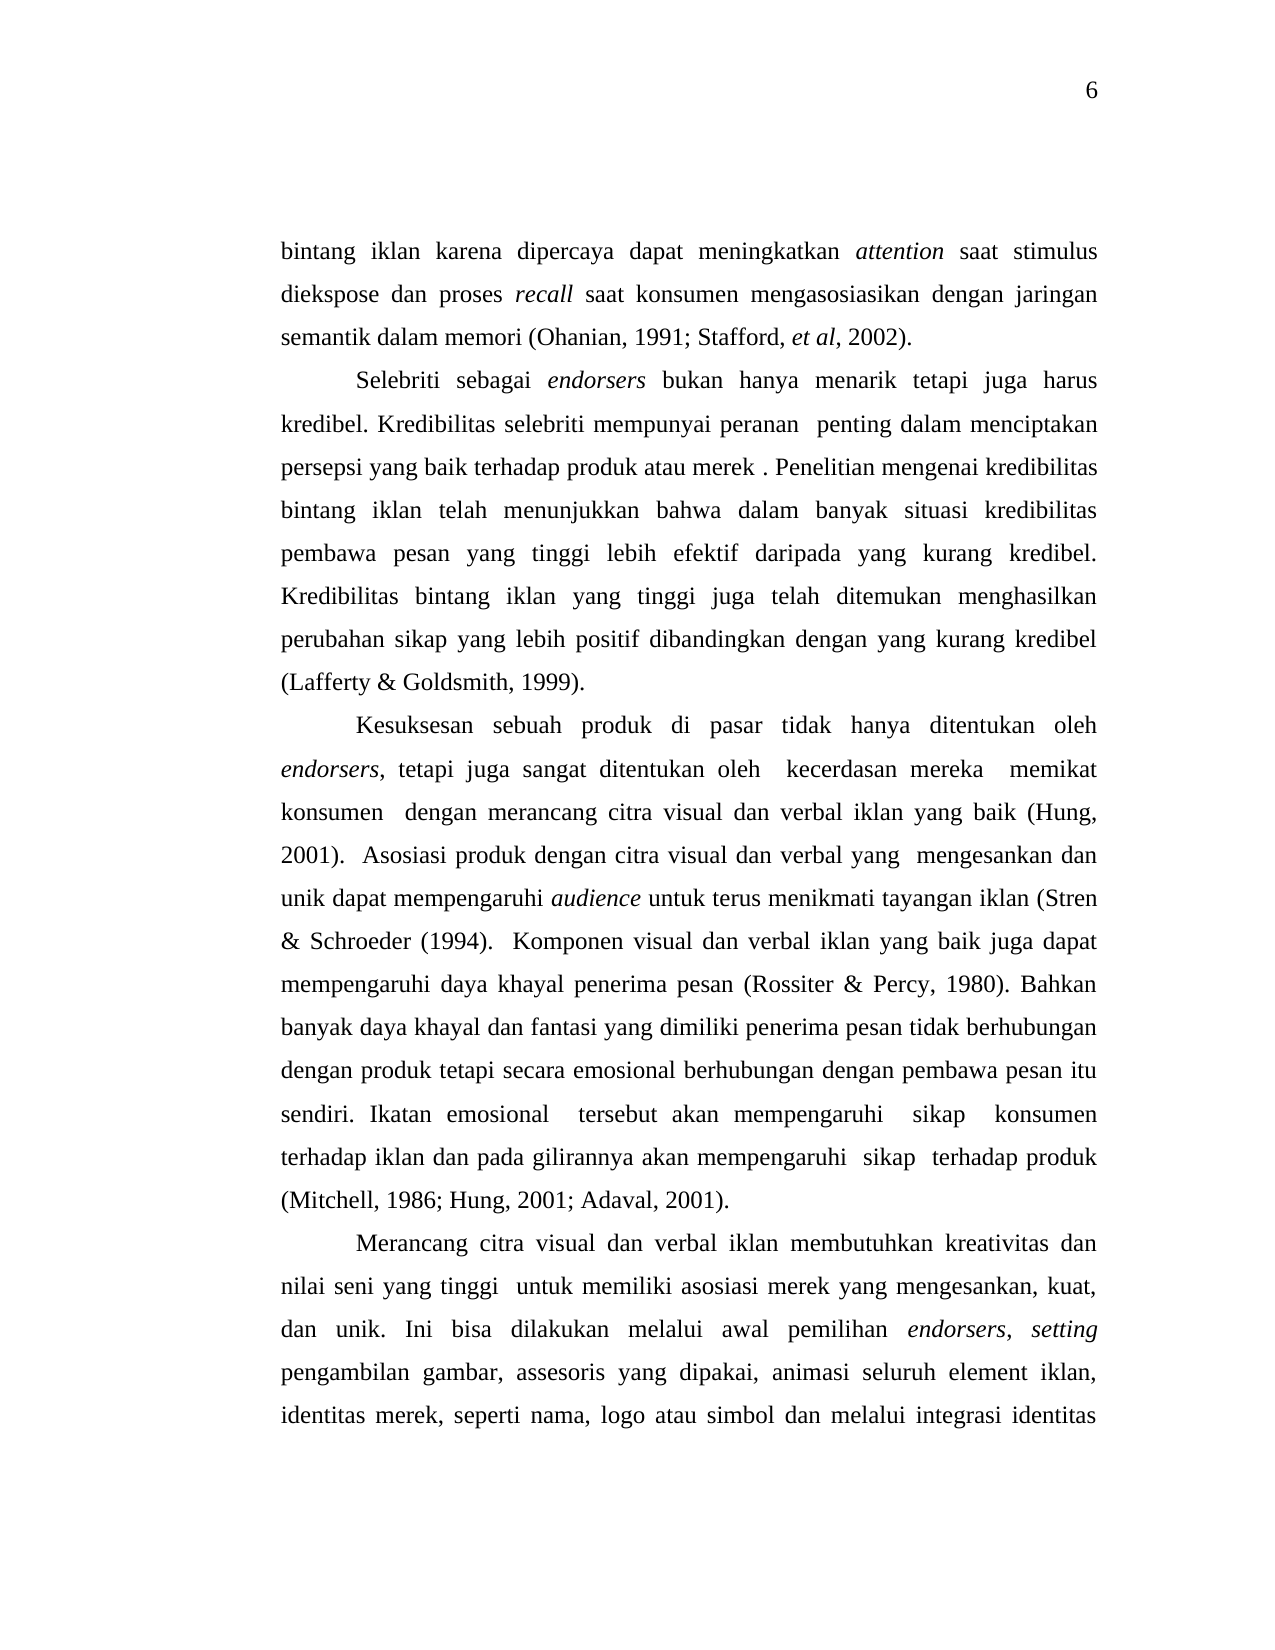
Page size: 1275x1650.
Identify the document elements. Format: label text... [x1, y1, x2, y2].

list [281, 1228, 1098, 1429]
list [281, 236, 1098, 351]
list Kesuksesan sebuah produk di pasar tidak hanya ditentukan oleh endorsers, tetapi juga sangat ditentukan oleh kecerdasan mereka memikat konsumen dengan merancang citra visual dan verbal iklan yang baik (Hung, 2001). Asosiasi produk dengan citra visual dan verbal yang mengesankan dan unik dapat mempengaruhi audience untuk terus menikmati tayangan iklan (Stren & Schroeder (1994). Komponen visual dan verbal iklan yang baik juga dapat mempengaruhi daya khayal penerima pesan (Rossiter & Percy, 1980). Bahkan banyak daya khayal dan fantasi yang dimiliki penerima pesan tidak berhubungan dengan produk tetapi secara emosional berhubungan dengan pembawa pesan itu sendiri. Ikatan emosional tersebut akan mempengaruhi sikap konsumen terhadap iklan dan pada gilirannya akan mempengaruhi sikap terhadap produk (Mitchell, 1986; Hung, 2001; Adaval, 2001). [281, 711, 1098, 1214]
list Selebriti sebagai endorsers bukan hanya menarik tetapi juga harus kredibel. Kredibilitas selebriti mempunyai peranan penting dalam menciptakan persepsi yang baik terhadap produk atau merek . Penelitian mengenai kredibilitas bintang iklan telah menunjukkan bahwa dalam banyak situasi kredibilitas pembawa pesan yang tinggi lebih efektif daripada yang kurang kredibel. Kredibilitas bintang iklan yang tinggi juga telah ditemukan menghasilkan perubahan sikap yang lebih positif dibandingkan dengan yang kurang kredibel (Lafferty & Goldsmith, 1999). [281, 366, 1098, 696]
